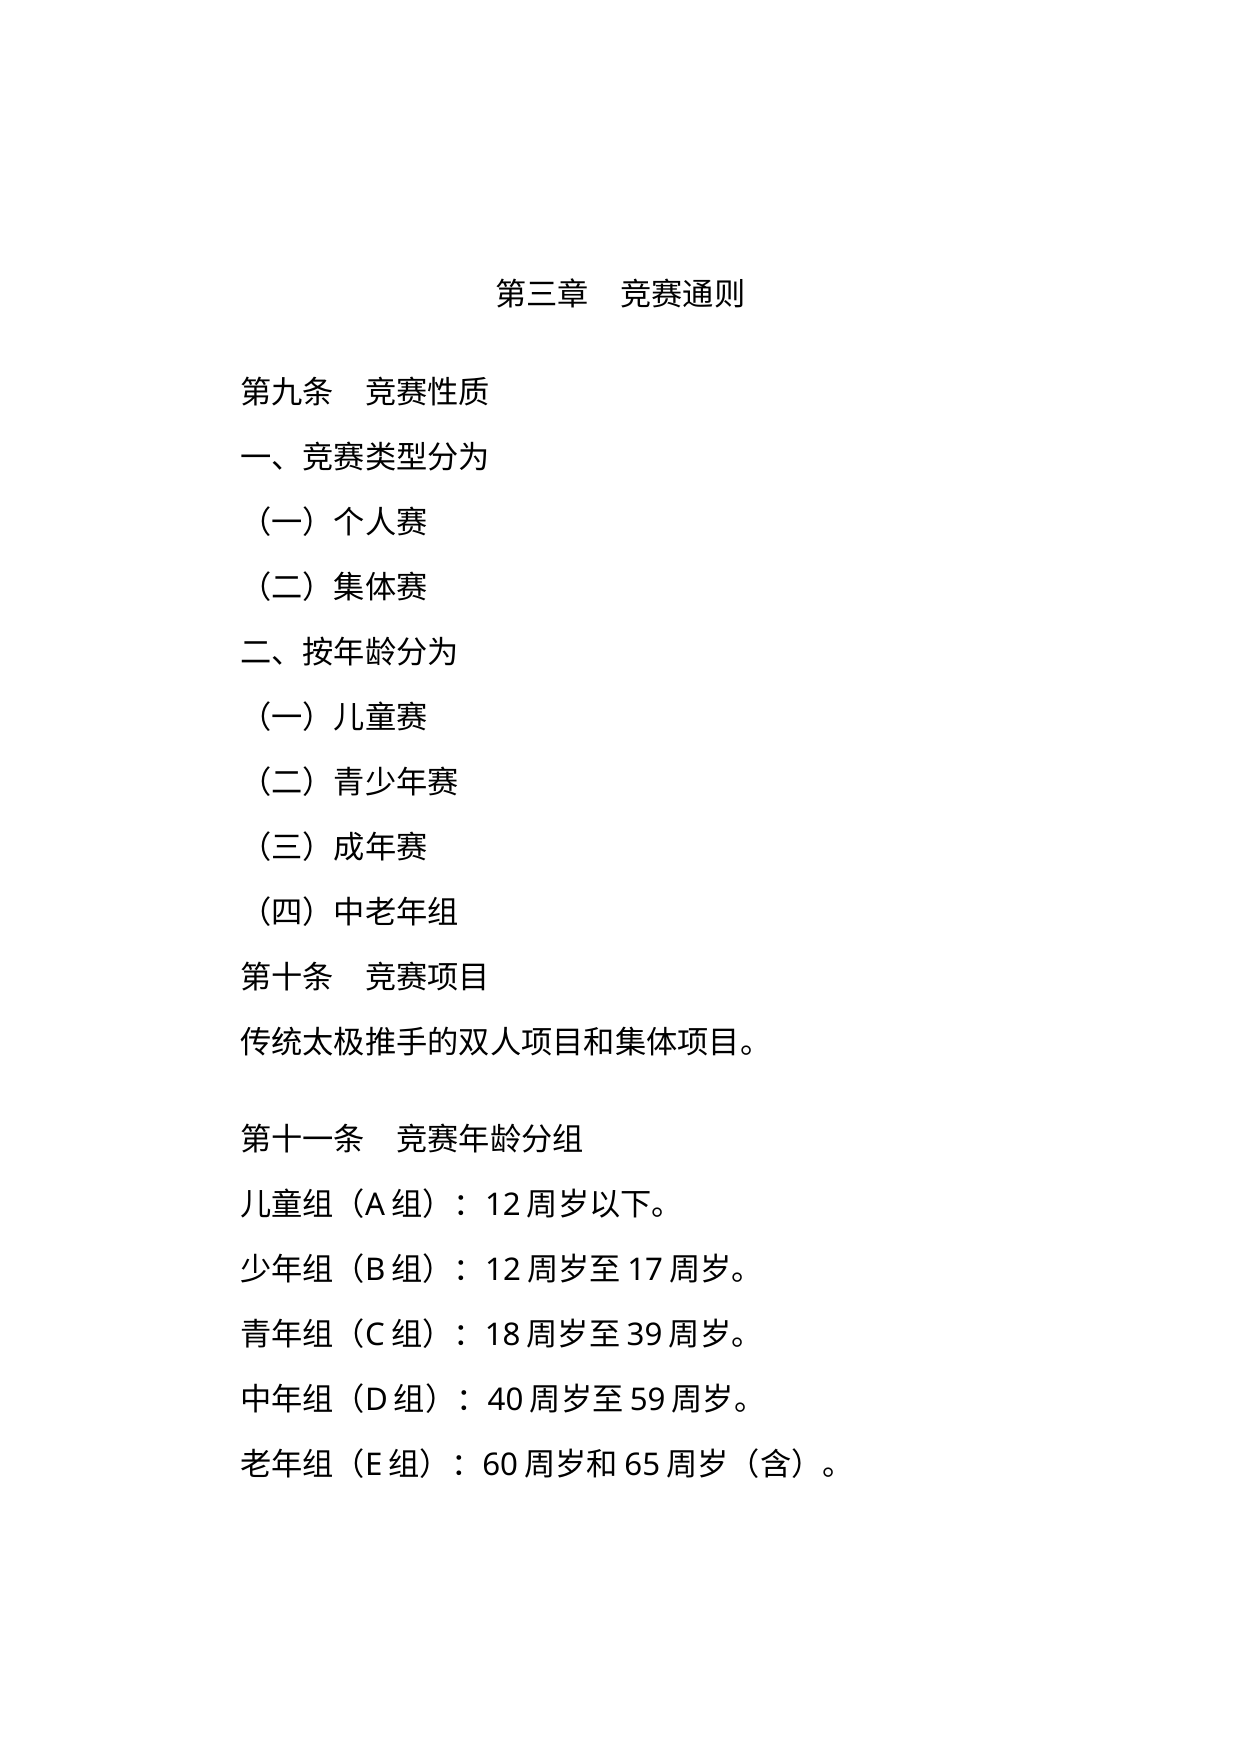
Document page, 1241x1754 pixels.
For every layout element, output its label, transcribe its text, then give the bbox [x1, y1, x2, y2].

text 中年组（D组）：40周岁至59周岁。 [177, 1364, 1063, 1429]
text （一）儿童赛 [177, 682, 1063, 747]
text 儿童组（A组）：12周岁以下。 [177, 1169, 1063, 1234]
text 第十一条 竞赛年龄分组 [177, 1104, 1063, 1169]
text 第十条 竞赛项目 [177, 942, 1063, 1007]
text 第九条 竞赛性质 [177, 357, 1063, 422]
text （四）中老年组 [177, 877, 1063, 942]
text 少年组（B组）：12周岁至17周岁。 [177, 1234, 1063, 1299]
text 一、竞赛类型分为 [177, 422, 1063, 487]
text 第三章 竞赛通则 [177, 259, 1063, 324]
text 青年组（C组）：18周岁至39周岁。 [177, 1299, 1063, 1364]
text 二、按年龄分为 [177, 617, 1063, 682]
text 老年组（E组）：60周岁和65周岁（含）。 [177, 1429, 1063, 1494]
text （三）成年赛 [177, 812, 1063, 877]
text （二）集体赛 [177, 552, 1063, 617]
text 传统太极推手的双人项目和集体项目。 [177, 1007, 1063, 1072]
text （一）个人赛 [177, 487, 1063, 552]
text （二）青少年赛 [177, 747, 1063, 812]
